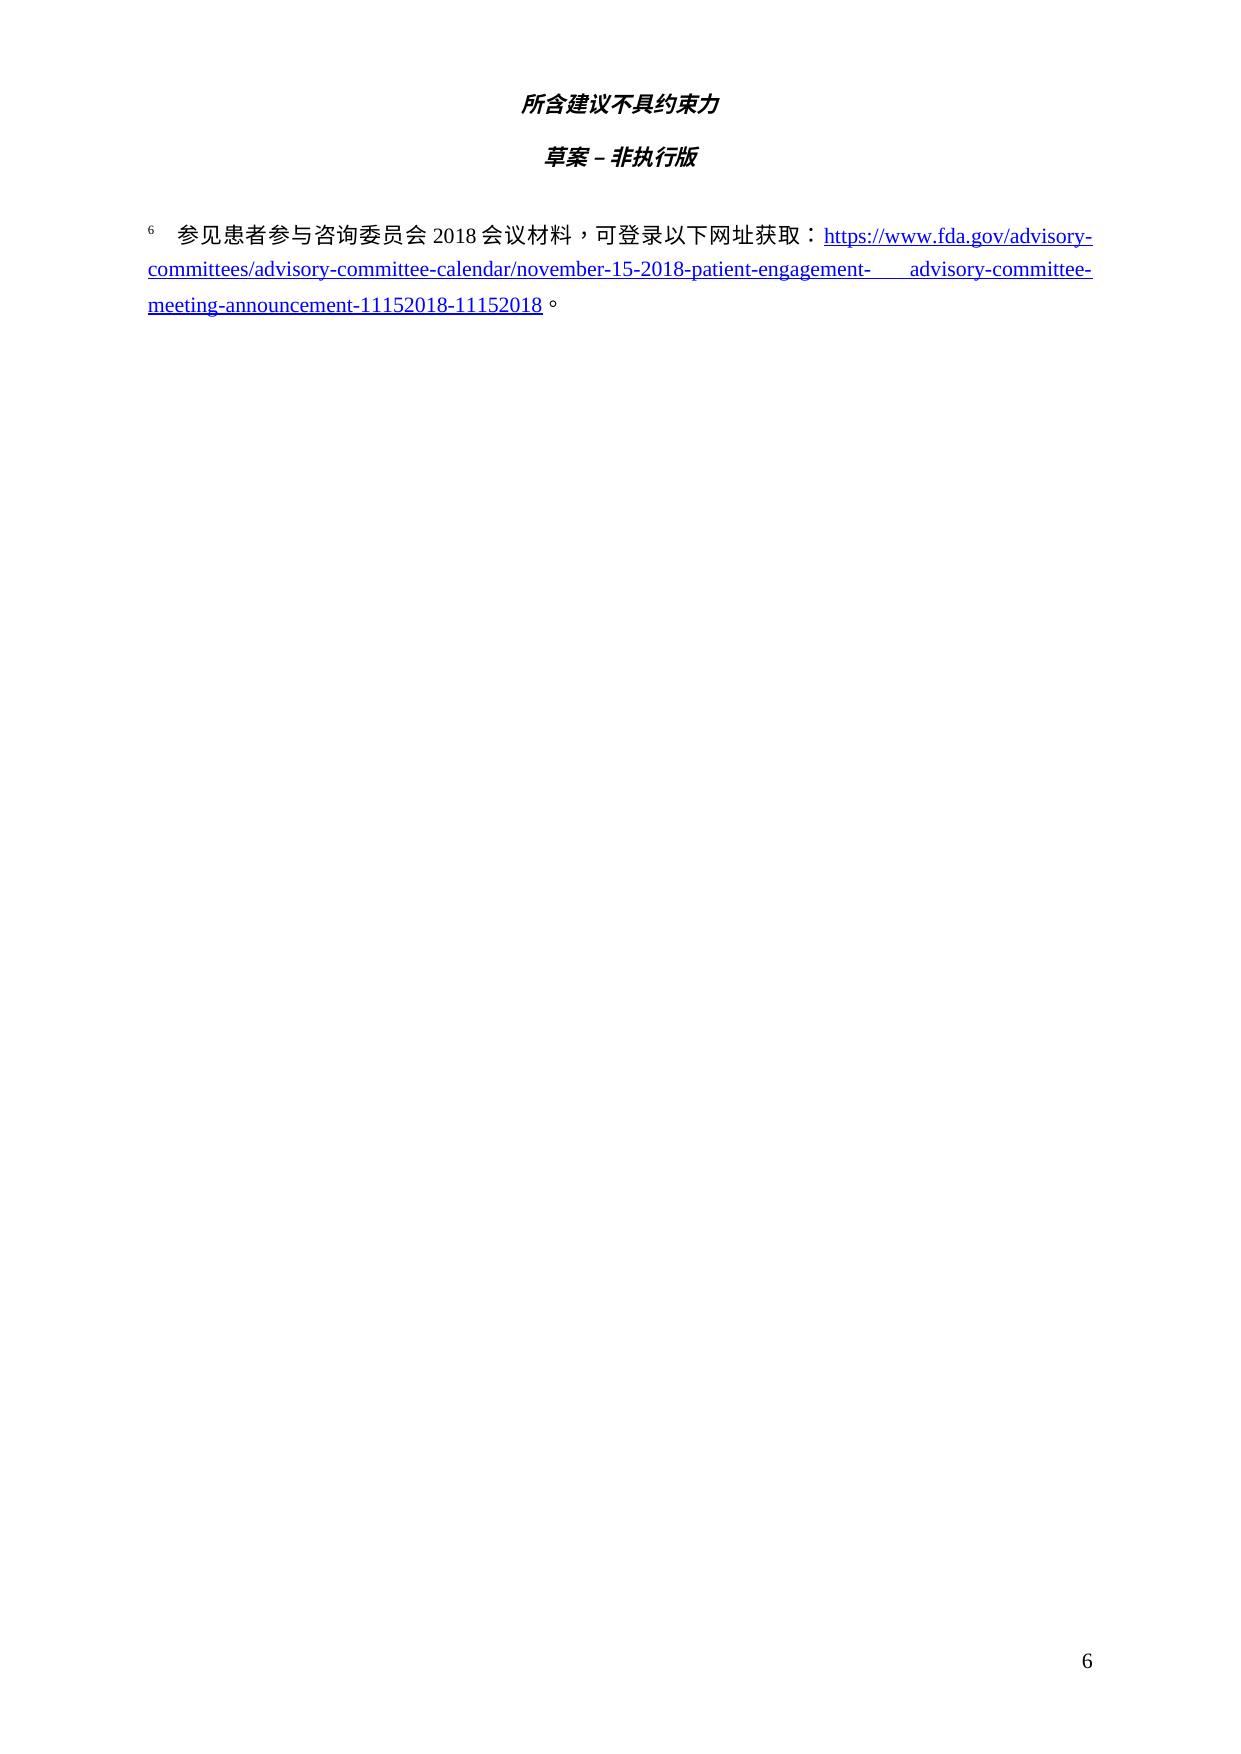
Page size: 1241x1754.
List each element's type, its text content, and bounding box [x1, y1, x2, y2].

list 参见患者参与咨询委员会2018会议材料，可登录以下网址获取：https://www.fda.gov/advisory-committees/advisory-committee-calendar/november-15-2018-patient-engagement- advisory-committee-meeting-announcement-11152018-11152018。 [148, 220, 1092, 278]
list 参见患者参与咨询委员会2018会议材料，可登录以下网址获取：https://www.fda.gov/advisory-committees/advisory-committee-calendar/november-15-2018-patient-engagement- advisory-committee-meeting-announcement-11152018-11152018。 [148, 279, 1092, 318]
